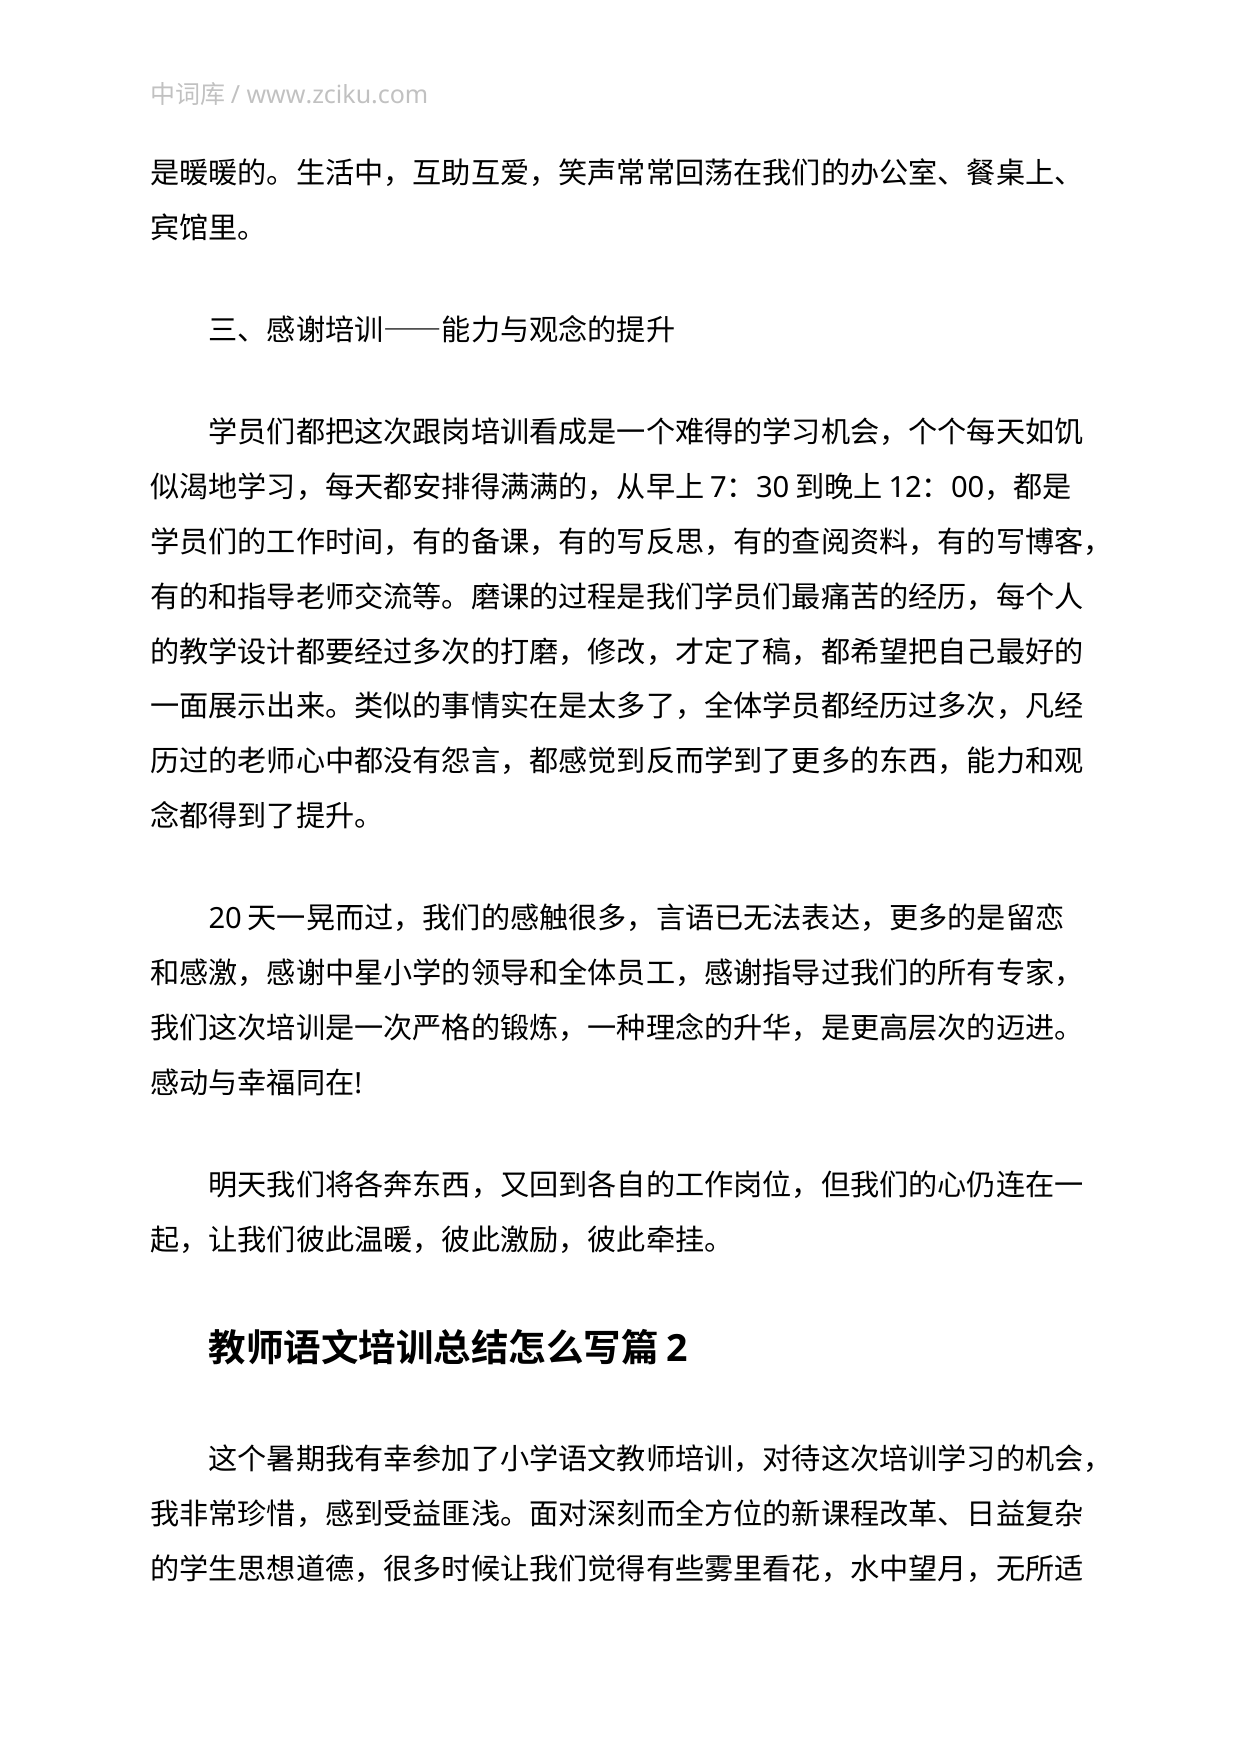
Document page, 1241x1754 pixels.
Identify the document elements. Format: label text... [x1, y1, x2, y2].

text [150, 1436, 1090, 1588]
text 教师语文培训总结怎么写篇2 [150, 1318, 1090, 1372]
text 明天我们将各奔东西，又回到各自的工作岗位，但我们的心仍连在一起，让我们彼此温暖，彼此激励，彼此牵挂。 [150, 1161, 1090, 1258]
text 学员们都把这次跟岗培训看成是一个难得的学习机会，个个每天如饥似渴地学习，每天都安排得满满的，从早上7：30到晚上12：00，都是学员们的工作时间，有的备课，有的写反思，有的查阅资料，有的写博客，有的和指导老师交流等。磨课的过程是我们学员们最痛苦的经历，每个人的教学设计都要经过多次的打磨，修改，才定了稿，都希望把自己最好的一面展示出来。类似的事情实在是太多了，全体学员都经历过多次，凡经历过的老师心中都没有怨言，都感觉到反而学到了更多的东西，能力和观念都得到了提升。 [150, 408, 1090, 835]
text 20天一晃而过，我们的感触很多，言语已无法表达，更多的是留恋和感激，感谢中星小学的领导和全体员工，感谢指导过我们的所有专家，我们这次培训是一次严格的锻炼，一种理念的升华，是更高层次的迈进。感动与幸福同在! [150, 894, 1090, 1102]
text 三、感谢培训——能力与观念的提升 [150, 307, 1090, 349]
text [150, 150, 1090, 247]
